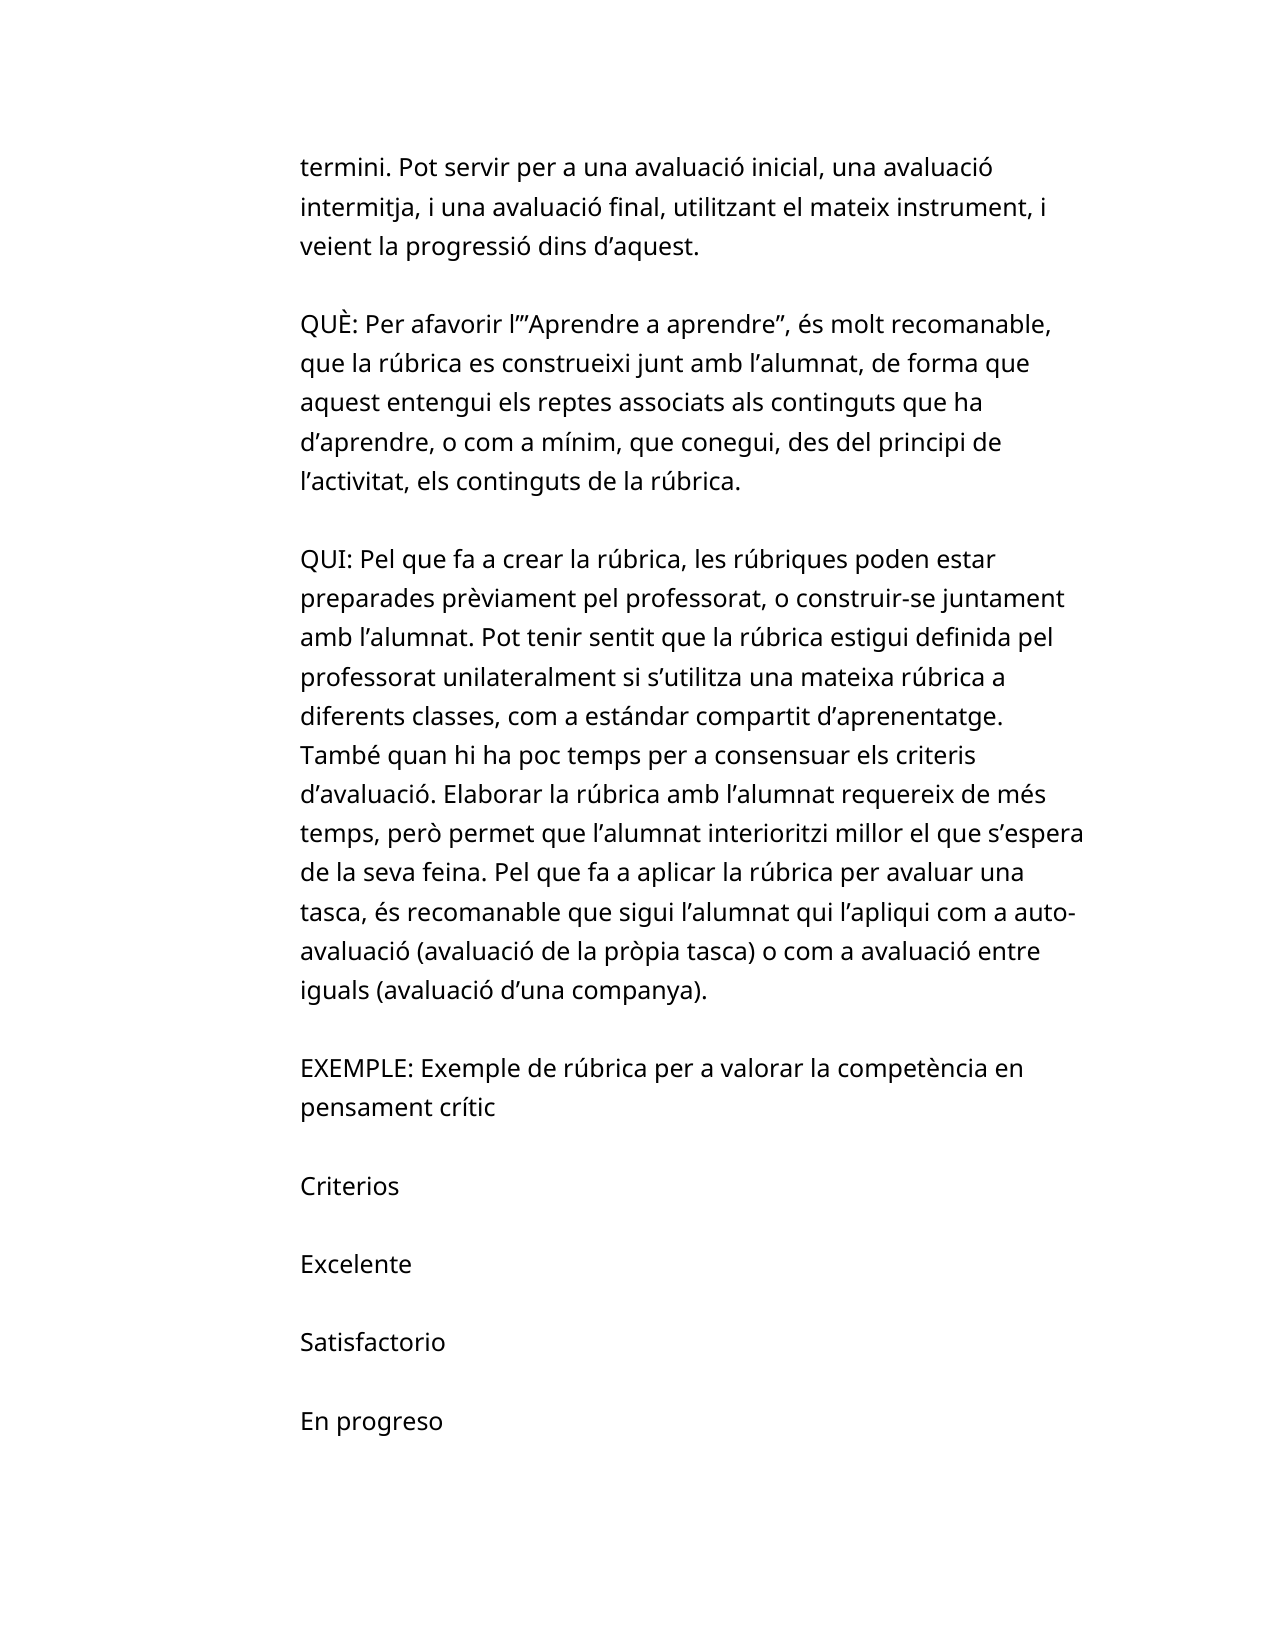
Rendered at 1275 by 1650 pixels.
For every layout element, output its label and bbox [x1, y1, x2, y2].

text [300, 150, 1087, 1477]
